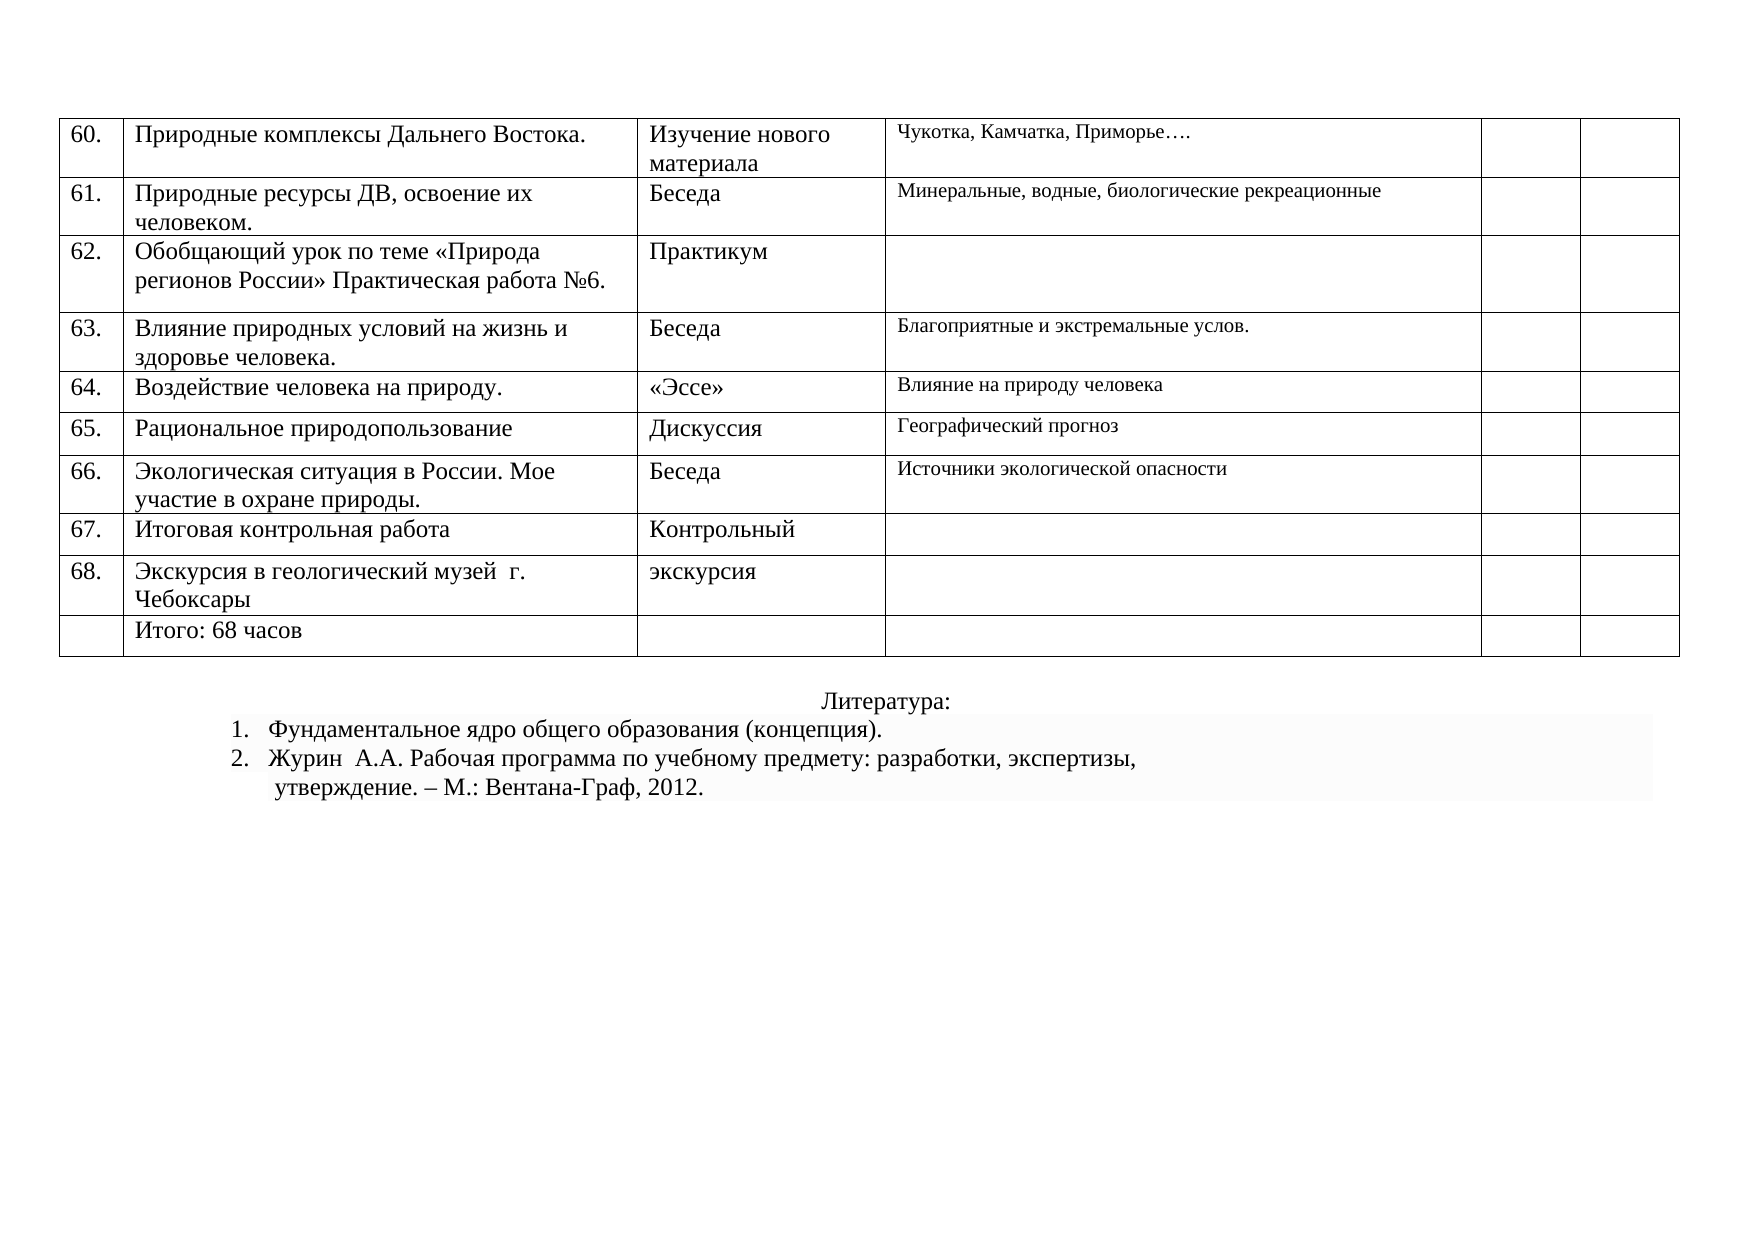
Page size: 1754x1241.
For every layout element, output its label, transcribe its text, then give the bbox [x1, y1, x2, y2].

table_cell Рациональное природопользование [124, 413, 637, 455]
table_cell Минеральные, водные, биологические рекреационные [886, 178, 1481, 235]
table_cell [1581, 236, 1679, 312]
table_cell [1482, 456, 1580, 513]
table_cell Природные ресурсы ДВ, освоение их человеком. [124, 178, 637, 235]
table_cell Беседа [638, 456, 885, 513]
table_cell Обобщающий урок по теме «Природа регионов России» Практическая работа №6. [124, 236, 637, 312]
table_cell «Эссе» [638, 372, 885, 412]
table_cell 67. [60, 514, 123, 555]
table_cell [886, 556, 1481, 614]
table_cell [1482, 313, 1580, 371]
table_cell [1581, 456, 1679, 513]
table_cell [1482, 413, 1580, 455]
table_cell Воздействие человека на природу. [124, 372, 637, 412]
table_cell 68. [60, 556, 123, 614]
table_cell [1581, 313, 1679, 371]
table_cell [1581, 413, 1679, 455]
table_cell Влияние природных условий на жизнь и здоровье человека. [124, 313, 637, 371]
table_cell 60. [60, 119, 123, 177]
table_cell Благоприятные и экстремальные услов. [886, 313, 1481, 371]
table_cell [1581, 514, 1679, 555]
table_cell 63. [60, 313, 123, 371]
table_cell Итоговая контрольная работа [124, 514, 637, 555]
table_cell Влияние на природу человека [886, 372, 1481, 412]
table_cell [1482, 236, 1580, 312]
list Журин А.А. Рабочая программа по учебному предмету: разработки, экспертизы, [231, 743, 1653, 772]
table_cell Экологическая ситуация в России. Мое участие в охране природы. [124, 456, 637, 513]
table_cell Географический прогноз [886, 413, 1481, 455]
table_cell Беседа [638, 178, 885, 235]
table_cell [1581, 372, 1679, 412]
table_cell [1482, 616, 1580, 656]
table_cell [1581, 616, 1679, 656]
table_cell Изучение нового материала [638, 119, 885, 177]
table_cell Контрольный [638, 514, 885, 555]
table_cell Чукотка, Камчатка, Приморье…. [886, 119, 1481, 177]
table_cell 62. [60, 236, 123, 312]
table_cell [886, 514, 1481, 555]
table_cell [886, 236, 1481, 312]
table_cell 65. [60, 413, 123, 455]
text Литература: [118, 686, 1653, 714]
table_cell [1581, 556, 1679, 614]
table_cell [1482, 178, 1580, 235]
table_cell Экскурсия в геологический музей г. Чебоксары [124, 556, 637, 614]
table_cell [1482, 514, 1580, 555]
text утверждение. – М.: Вентана-Граф, 2012. [268, 772, 1653, 801]
list Фундаментальное ядро общего образования (концепция). [231, 714, 1653, 743]
table_cell [60, 616, 123, 656]
table_cell [1482, 119, 1580, 177]
table_cell [1581, 178, 1679, 235]
table_cell [1482, 372, 1580, 412]
table_cell [886, 616, 1481, 656]
table_cell [1482, 556, 1580, 614]
table_cell Дискуссия [638, 413, 885, 455]
table_cell Практикум [638, 236, 885, 312]
table_cell Беседа [638, 313, 885, 371]
table_cell [1581, 119, 1679, 177]
table_cell 64. [60, 372, 123, 412]
table_cell Источники экологической опасности [886, 456, 1481, 513]
table_cell 61. [60, 178, 123, 235]
table_cell Итого: 68 часов [124, 616, 637, 656]
table_cell [638, 616, 885, 656]
table_cell 66. [60, 456, 123, 513]
table_cell Природные комплексы Дальнего Востока. [124, 119, 637, 177]
table_cell экскурсия [638, 556, 885, 614]
